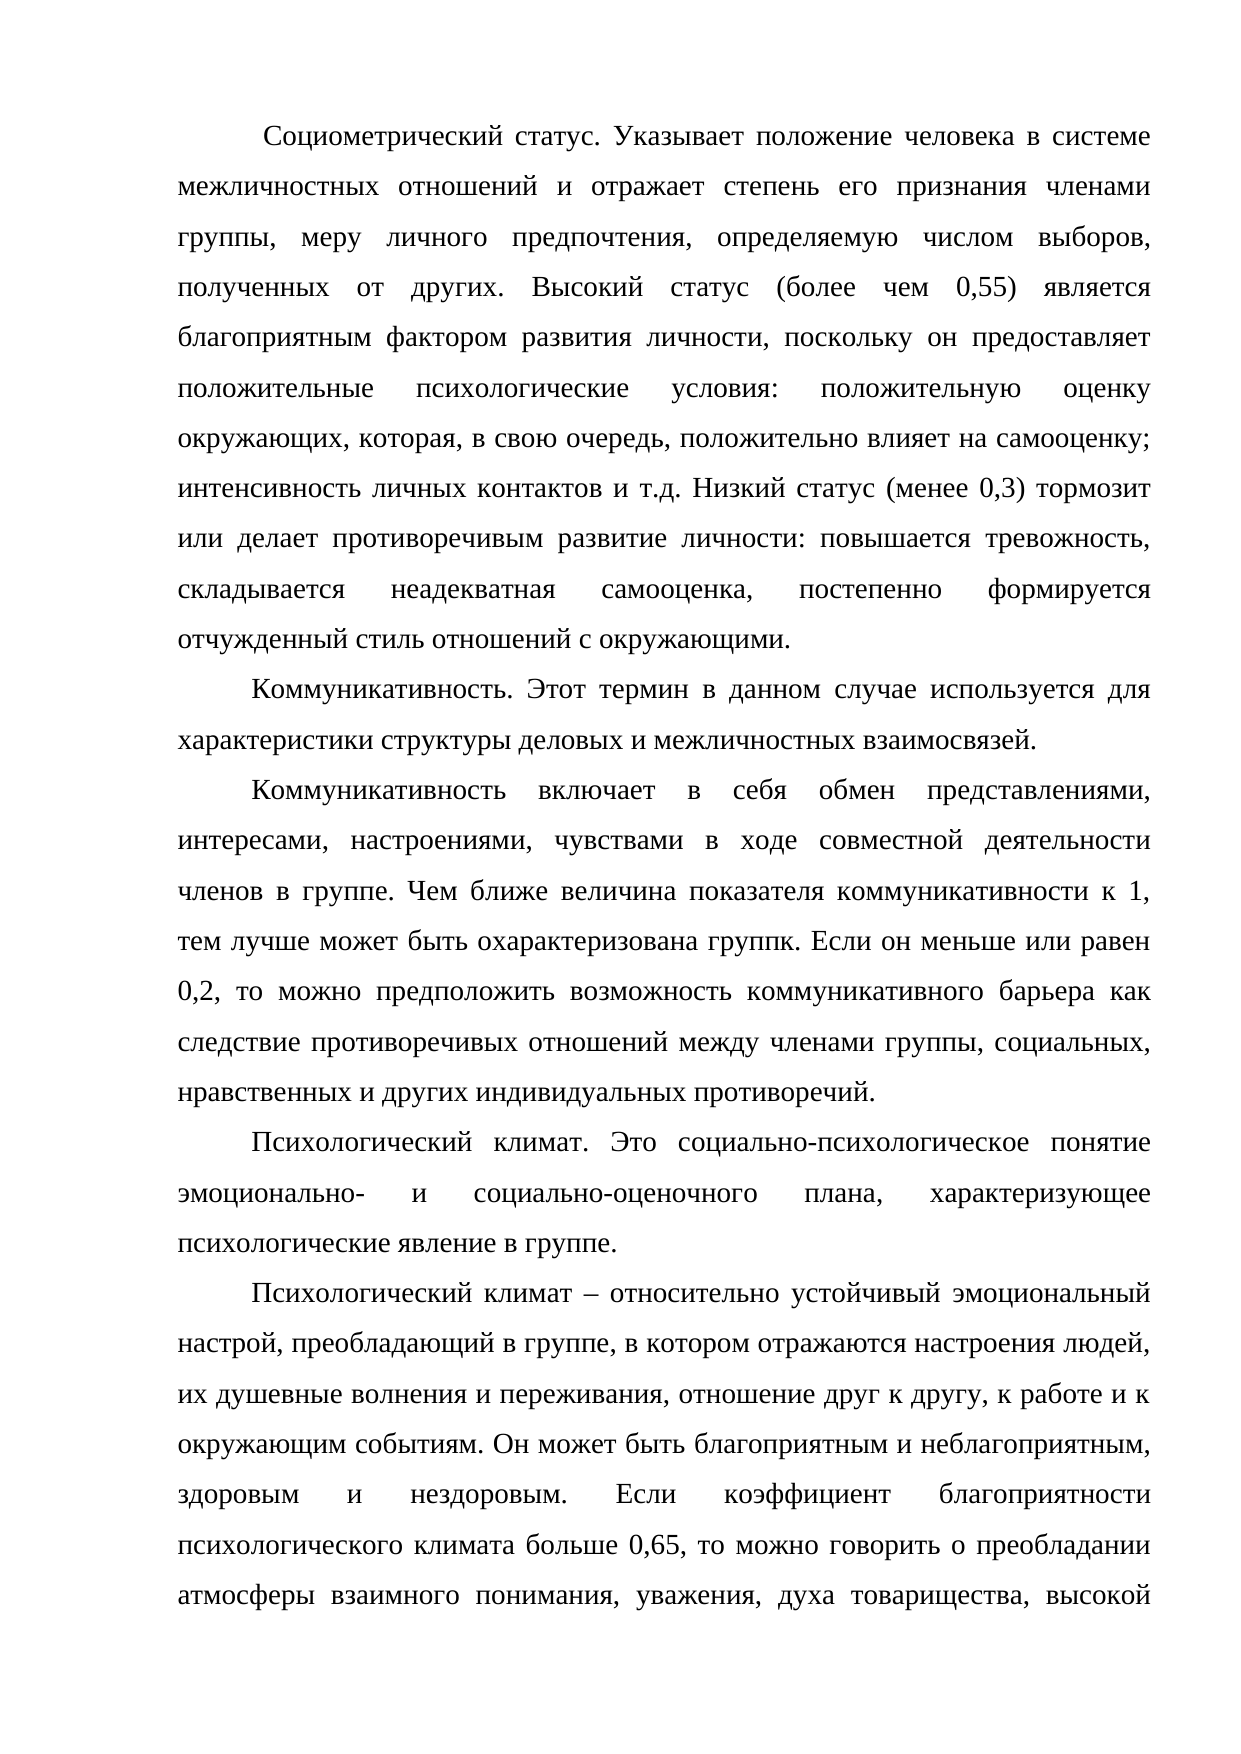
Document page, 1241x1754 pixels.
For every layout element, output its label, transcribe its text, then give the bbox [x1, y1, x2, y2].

text Психологический климат. Это социально-психологическое понятие эмоционально- и социально-оценочного плана, характеризующее психологические явление в группе. [177, 1124, 1152, 1258]
text Социометрический статус. Указывает положение человека в системе межличностных отношений и отражает степень его признания членами группы, меру личного предпочтения, определяемую числом выборов, полученных от других. Высокий статус (более чем 0,55) является благоприятным фактором развития личности, поскольку он предоставляет положительные психологические условия: положительную оценку окружающих, которая, в свою очередь, положительно влияет на самооценку; интенсивность личных контактов и т.д. Низкий статус (менее 0,3) тормозит или делает противоречивым развитие личности: повышается тревожность, складывается неадекватная самооценка, постепенно формируется отчужденный стиль отношений с окружающими. [177, 118, 1152, 655]
text Коммуникативность. Этот термин в данном случае используется для характеристики структуры деловых и межличностных взаимосвязей. [177, 672, 1152, 755]
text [177, 1275, 1152, 1611]
text Коммуникативность включает в себя обмен представлениями, интересами, настроениями, чувствами в ходе совместной деятельности членов в группе. Чем ближе величина показателя коммуникативности к 1, тем лучше может быть охарактеризована группк. Если он меньше или равен 0,2, то можно предположить возможность коммуникативного барьера как следствие противоречивых отношений между членами группы, социальных, нравственных и других индивидуальных противоречий. [177, 772, 1152, 1108]
